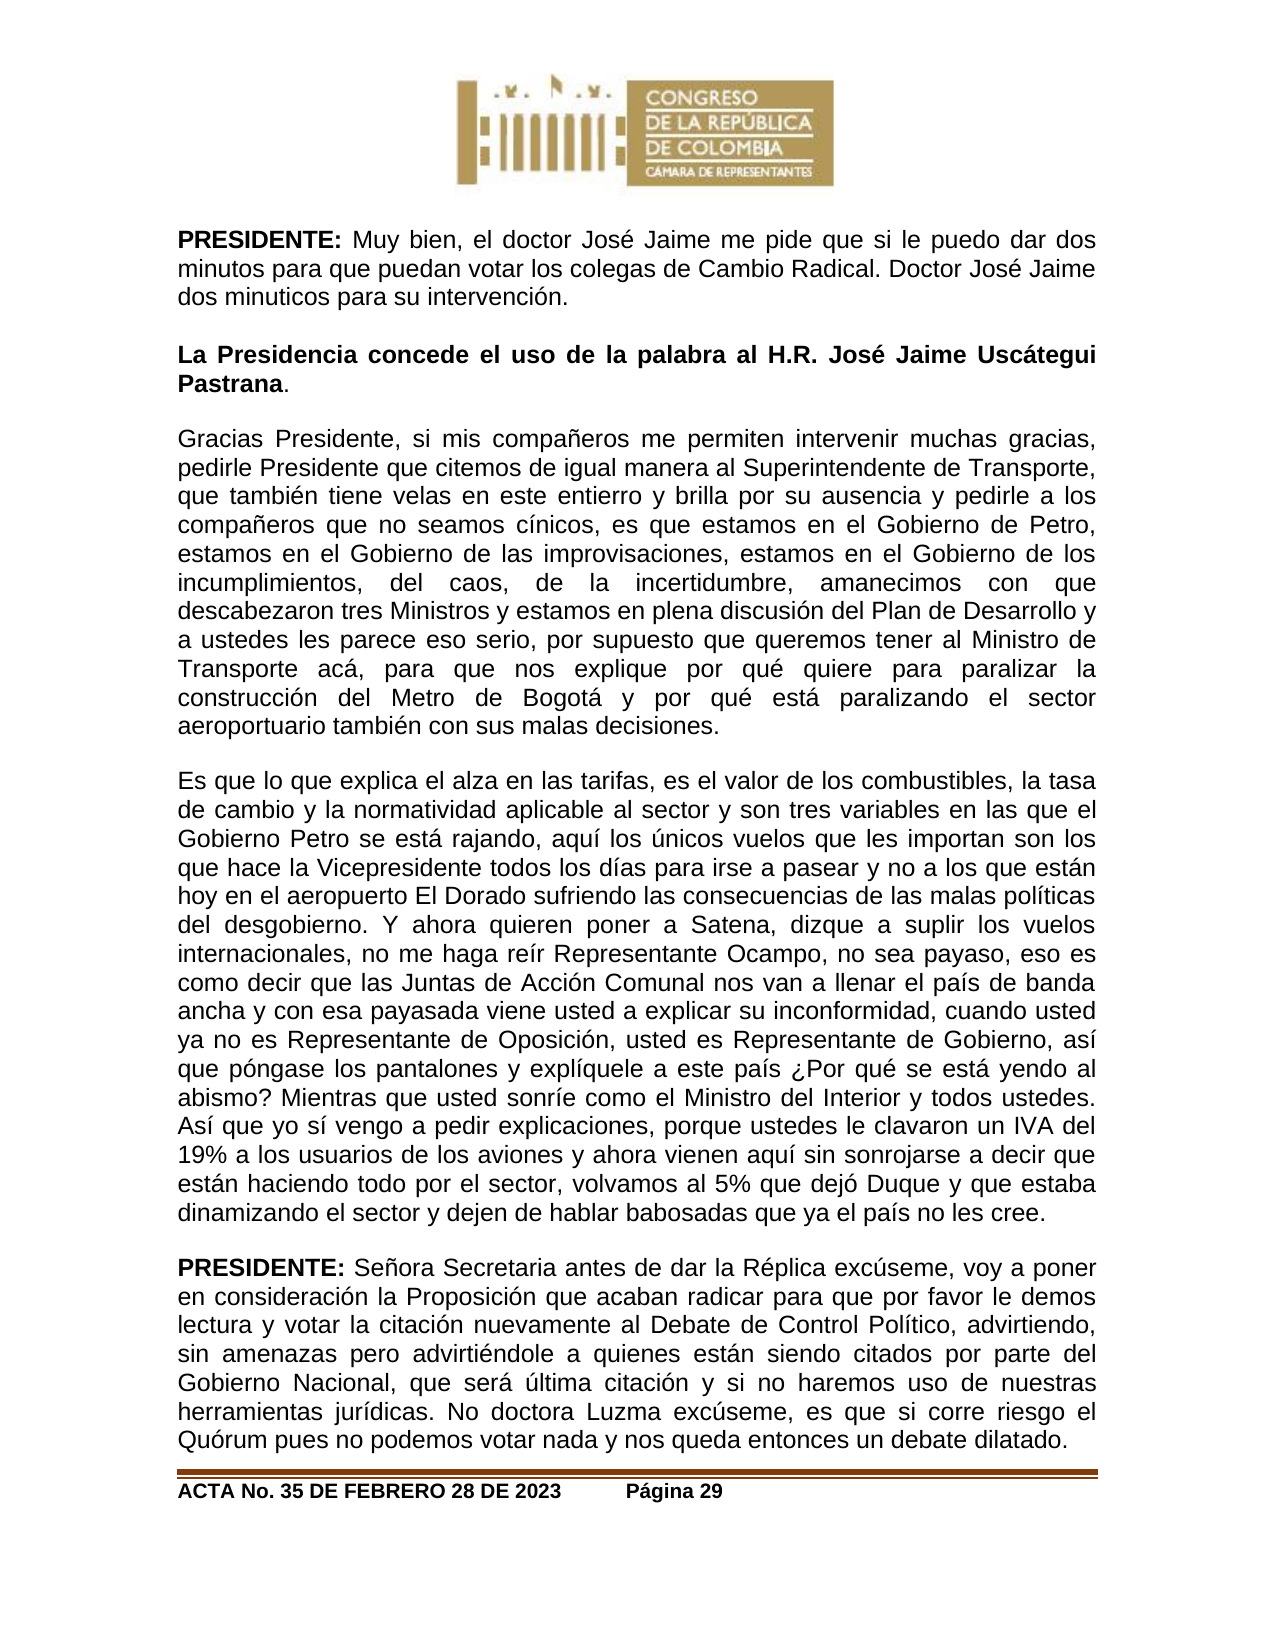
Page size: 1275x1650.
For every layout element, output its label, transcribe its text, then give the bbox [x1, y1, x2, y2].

text Gracias Presidente, si mis compañeros me permiten intervenir muchas gracias, pedirle Presidente que citemos de igual manera al Superintendente de Transporte, que también tiene velas en este entierro y brilla por su ausencia y pedirle a los compañeros que no seamos cínicos, es que estamos en el Gobierno de Petro, estamos en el Gobierno de las improvisaciones, estamos en el Gobierno de los incumplimientos, del caos, de la incertidumbre, amanecimos con que descabezaron tres Ministros y estamos en plena discusión del Plan de Desarrollo y a ustedes les parece eso serio, por supuesto que queremos tener al Ministro de Transporte acá, para que nos explique por qué quiere para paralizar la construcción del Metro de Bogotá y por qué está paralizando el sector aeroportuario también con sus malas decisiones. [177, 424, 1098, 740]
subtitle La Presidencia concede el uso de la palabra al H.R. José Jaime Uscátegui Pastrana. [177, 340, 1098, 397]
picture [430, 73, 845, 197]
text Es que lo que explica el alza en las tarifas, es el valor de los combustibles, la tasa de cambio y la normatividad aplicable al sector y son tres variables en las que el Gobierno Petro se está rajando, aquí los únicos vuelos que les importan son los que hace la Vicepresidente todos los días para irse a pasear y no a los que están hoy en el aeropuerto El Dorado sufriendo las consecuencias de las malas políticas del desgobierno. Y ahora quieren poner a Satena, dizque a suplir los vuelos internacionales, no me haga reír Representante Ocampo, no sea payaso, eso es como decir que las Juntas de Acción Comunal nos van a llenar el país de banda ancha y con esa payasada viene usted a explicar su inconformidad, cuando usted ya no es Representante de Oposición, usted es Representante de Gobierno, así que póngase los pantalones y explíquele a este país ¿Por qué se está yendo al abismo? Mientras que usted sonríe como el Ministro del Interior y todos ustedes. Así que yo sí vengo a pedir explicaciones, porque ustedes le clavaron un IVA del 19% a los usuarios de los aviones y ahora vienen aquí sin sonrojarse a decir que están haciendo todo por el sector, volvamos al 5% que dejó Duque y que estaba dinamizando el sector y dejen de hablar babosadas que ya el país no les cree. [177, 766, 1098, 1226]
subtitle PRESIDENTE: Muy bien, el doctor José Jaime me pide que si le puedo dar dos minutos para que puedan votar los colegas de Cambio Radical. Doctor José Jaime dos minuticos para su intervención. [177, 225, 1098, 311]
text PRESIDENTE: Señora Secretaria antes de dar la Réplica excúseme, voy a poner en consideración la Proposición que acaban radicar para que por favor le demos lectura y votar la citación nuevamente al Debate de Control Político, advirtiendo, sin amenazas pero advirtiéndole a quienes están siendo citados por parte del Gobierno Nacional, que será última citación y si no haremos uso de nuestras herramientas jurídicas. No doctora Luzma excúseme, es que si corre riesgo el Quórum pues no podemos votar nada y nos queda entonces un debate dilatado. [177, 1253, 1098, 1454]
